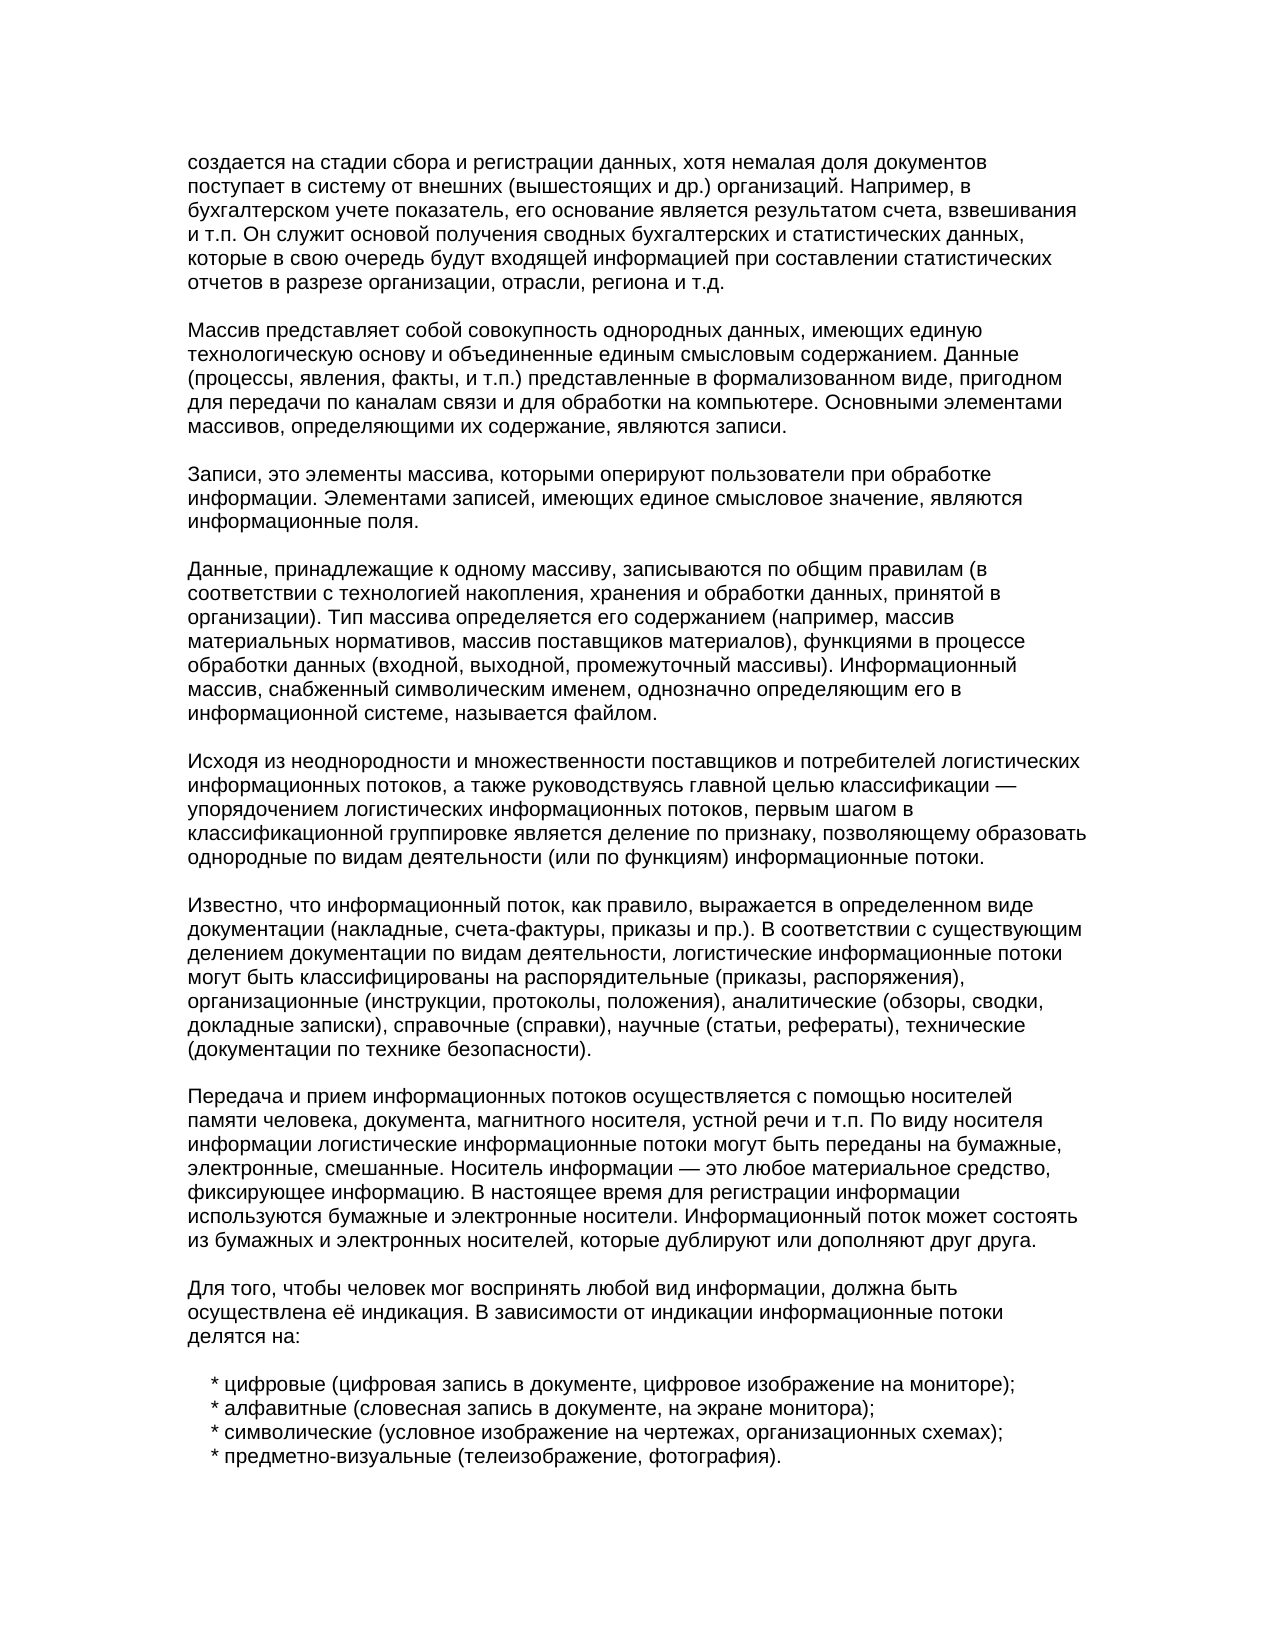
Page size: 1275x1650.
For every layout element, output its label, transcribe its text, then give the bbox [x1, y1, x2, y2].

text * алфавитные (словесная запись в документе, на экране монитора); [187, 1396, 1087, 1420]
text Передача и прием информационных потоков осуществляется с помощью носителей памяти человека, документа, магнитного носителя, устной речи и т.п. По виду носителя информации логистические информационные потоки могут быть переданы на бумажные, электронные, смешанные. Носитель информации — это любое материальное средство, фиксирующее информацию. В настоящее время для регистрации информации используются бумажные и электронные носители. Информационный поток может состоять из бумажных и электронных носителей, которые дублируют или дополняют друг друга. [187, 1084, 1087, 1252]
text Исходя из неоднородности и множественности поставщиков и потребителей логистических информационных потоков, а также руководствуясь главной целью классификации — упорядочением логистических информационных потоков, первым шагом в классификационной группировке является деление по признаку, позволяющему образовать однородные по видам деятельности (или по функциям) информационные потоки. [187, 749, 1087, 869]
text * символические (условное изображение на чертежах, организационных схемах); [187, 1420, 1087, 1444]
text Записи, это элементы массива, которыми оперируют пользователи при обработке информации. Элементами записей, имеющих единое смысловое значение, являются информационные поля. [187, 461, 1087, 533]
text * цифровые (цифровая запись в документе, цифровое изображение на мониторе); [187, 1372, 1087, 1396]
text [187, 150, 1087, 294]
text Известно, что информационный поток, как правило, выражается в определенном виде документации (накладные, счета-фактуры, приказы и пр.). В соответствии с существующим делением документации по видам деятельности, логистические информационные потоки могут быть классифицированы на распорядительные (приказы, распоряжения), организационные (инструкции, протоколы, положения), аналитические (обзоры, сводки, докладные записки), справочные (справки), научные (статьи, рефераты), технические (документации по технике безопасности). [187, 893, 1087, 1060]
text Массив представляет собой совокупность однородных данных, имеющих единую технологическую основу и объединенные единым смысловым содержанием. Данные (процессы, явления, факты, и т.п.) представленные в формализованном виде, пригодном для передачи по каналам связи и для обработки на компьютере. Основными элементами массивов, определяющими их содержание, являются записи. [187, 318, 1087, 437]
text Для того, чтобы человек мог воспринять любой вид информации, должна быть осуществлена её индикация. В зависимости от индикации информационные потоки делятся на: [187, 1276, 1087, 1348]
text * предметно-визуальные (телеизображение, фотография). [187, 1444, 1087, 1468]
text Данные, принадлежащие к одному массиву, записываются по общим правилам (в соответствии с технологией накопления, хранения и обработки данных, принятой в организации). Тип массива определяется его содержанием (например, массив материальных нормативов, массив поставщиков материалов), функциями в процессе обработки данных (входной, выходной, промежуточный массивы). Информационный массив, снабженный символическим именем, однозначно определяющим его в информационной системе, называется файлом. [187, 557, 1087, 725]
